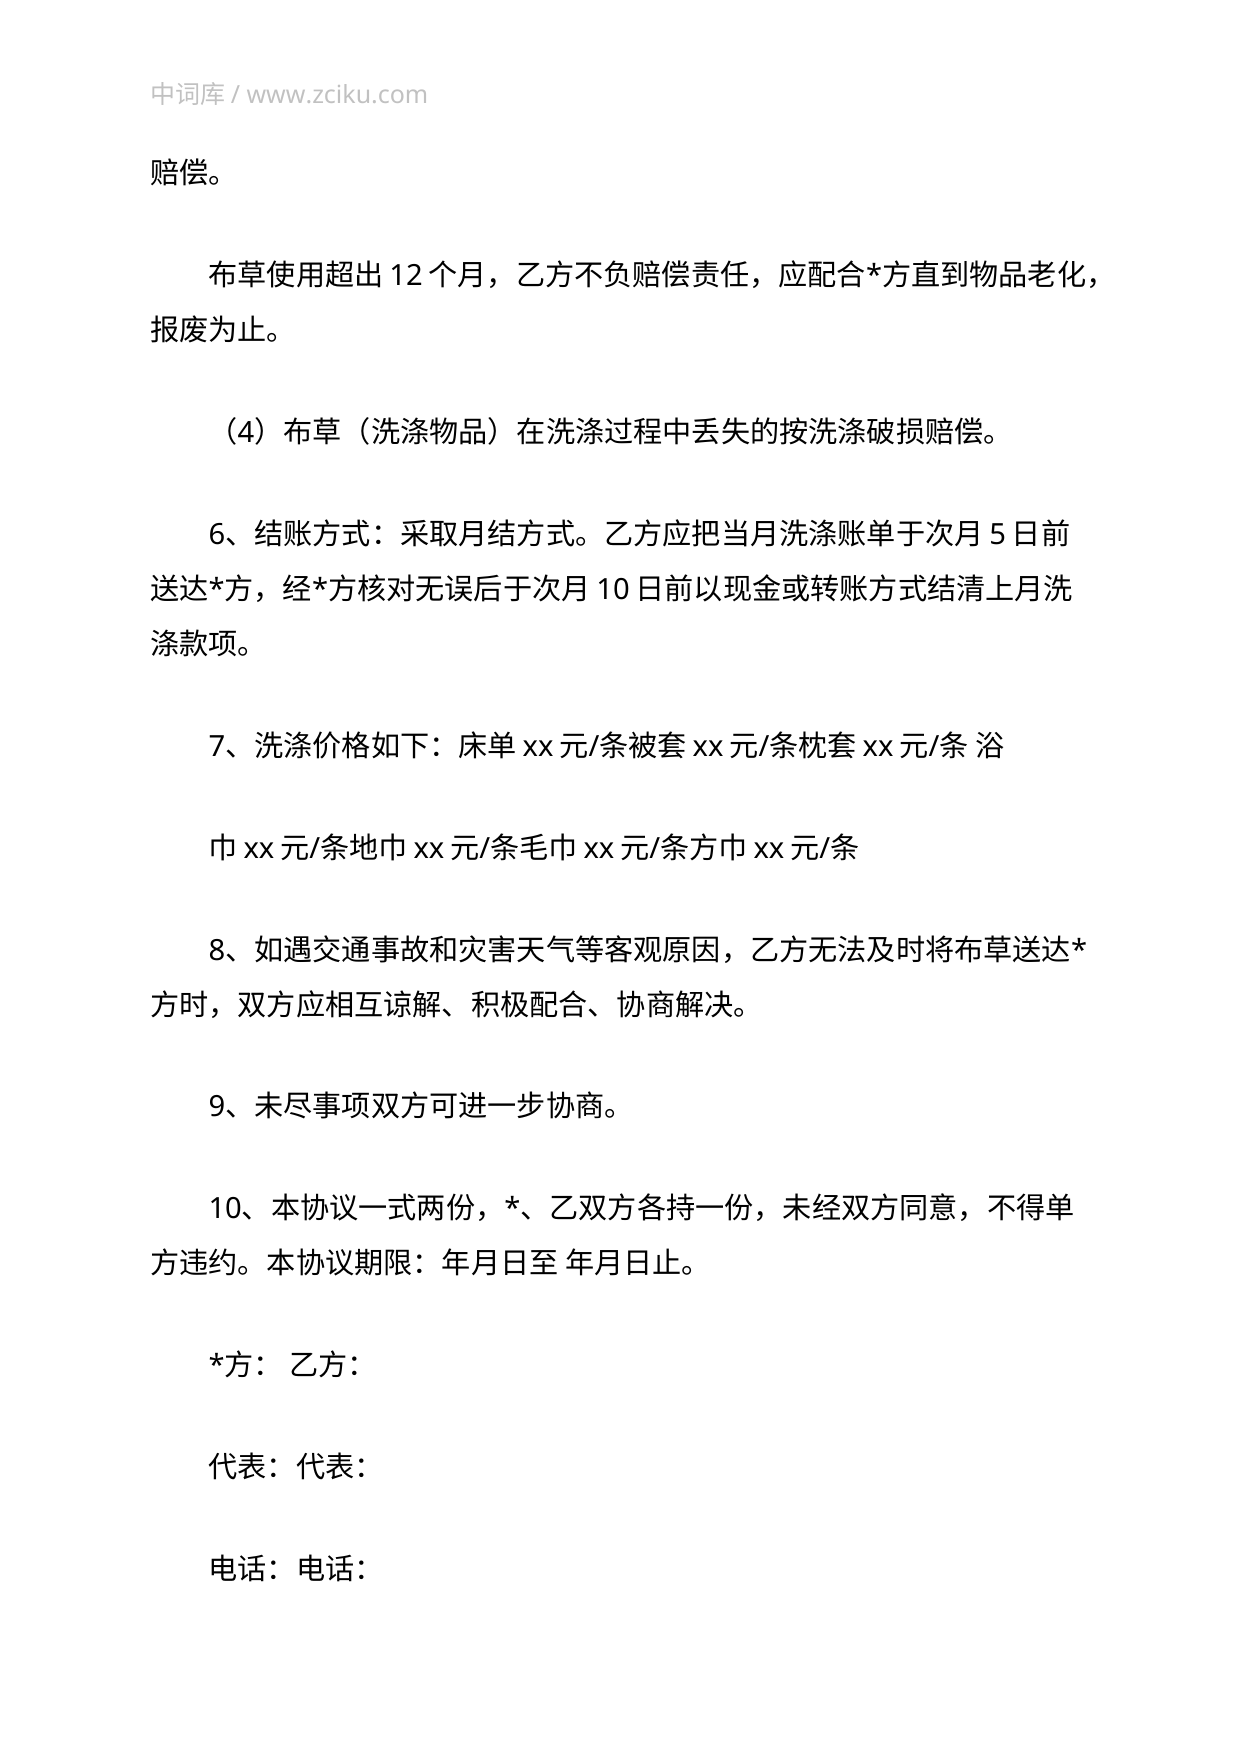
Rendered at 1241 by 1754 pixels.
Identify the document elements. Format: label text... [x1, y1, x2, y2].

text 9、未尽事项双方可进一步协商。 [150, 1083, 1090, 1125]
text 代表：代表： [150, 1444, 1090, 1486]
text 8、如遇交通事故和灾害天气等客观原因，乙方无法及时将布草送达*方时，双方应相互谅解、积极配合、协商解决。 [150, 926, 1090, 1023]
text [150, 150, 1090, 192]
text *方： 乙方： [150, 1342, 1090, 1384]
text 电话：电话： [150, 1546, 1090, 1588]
text 巾xx元/条地巾xx元/条毛巾xx元/条方巾xx元/条 [150, 824, 1090, 867]
text 6、结账方式：采取月结方式。乙方应把当月洗涤账单于次月5日前送达*方，经*方核对无误后于次月10日前以现金或转账方式结清上月洗涤款项。 [150, 511, 1090, 663]
text 布草使用超出12个月，乙方不负赔偿责任，应配合*方直到物品老化，报废为止。 [150, 252, 1090, 349]
text （4）布草（洗涤物品）在洗涤过程中丢失的按洗涤破损赔偿。 [150, 408, 1090, 451]
text 10、本协议一式两份，*、乙双方各持一份，未经双方同意，不得单方违约。本协议期限：年月日至 年月日止。 [150, 1185, 1090, 1282]
text 7、洗涤价格如下：床单xx元/条被套xx元/条枕套xx元/条 浴 [150, 722, 1090, 765]
